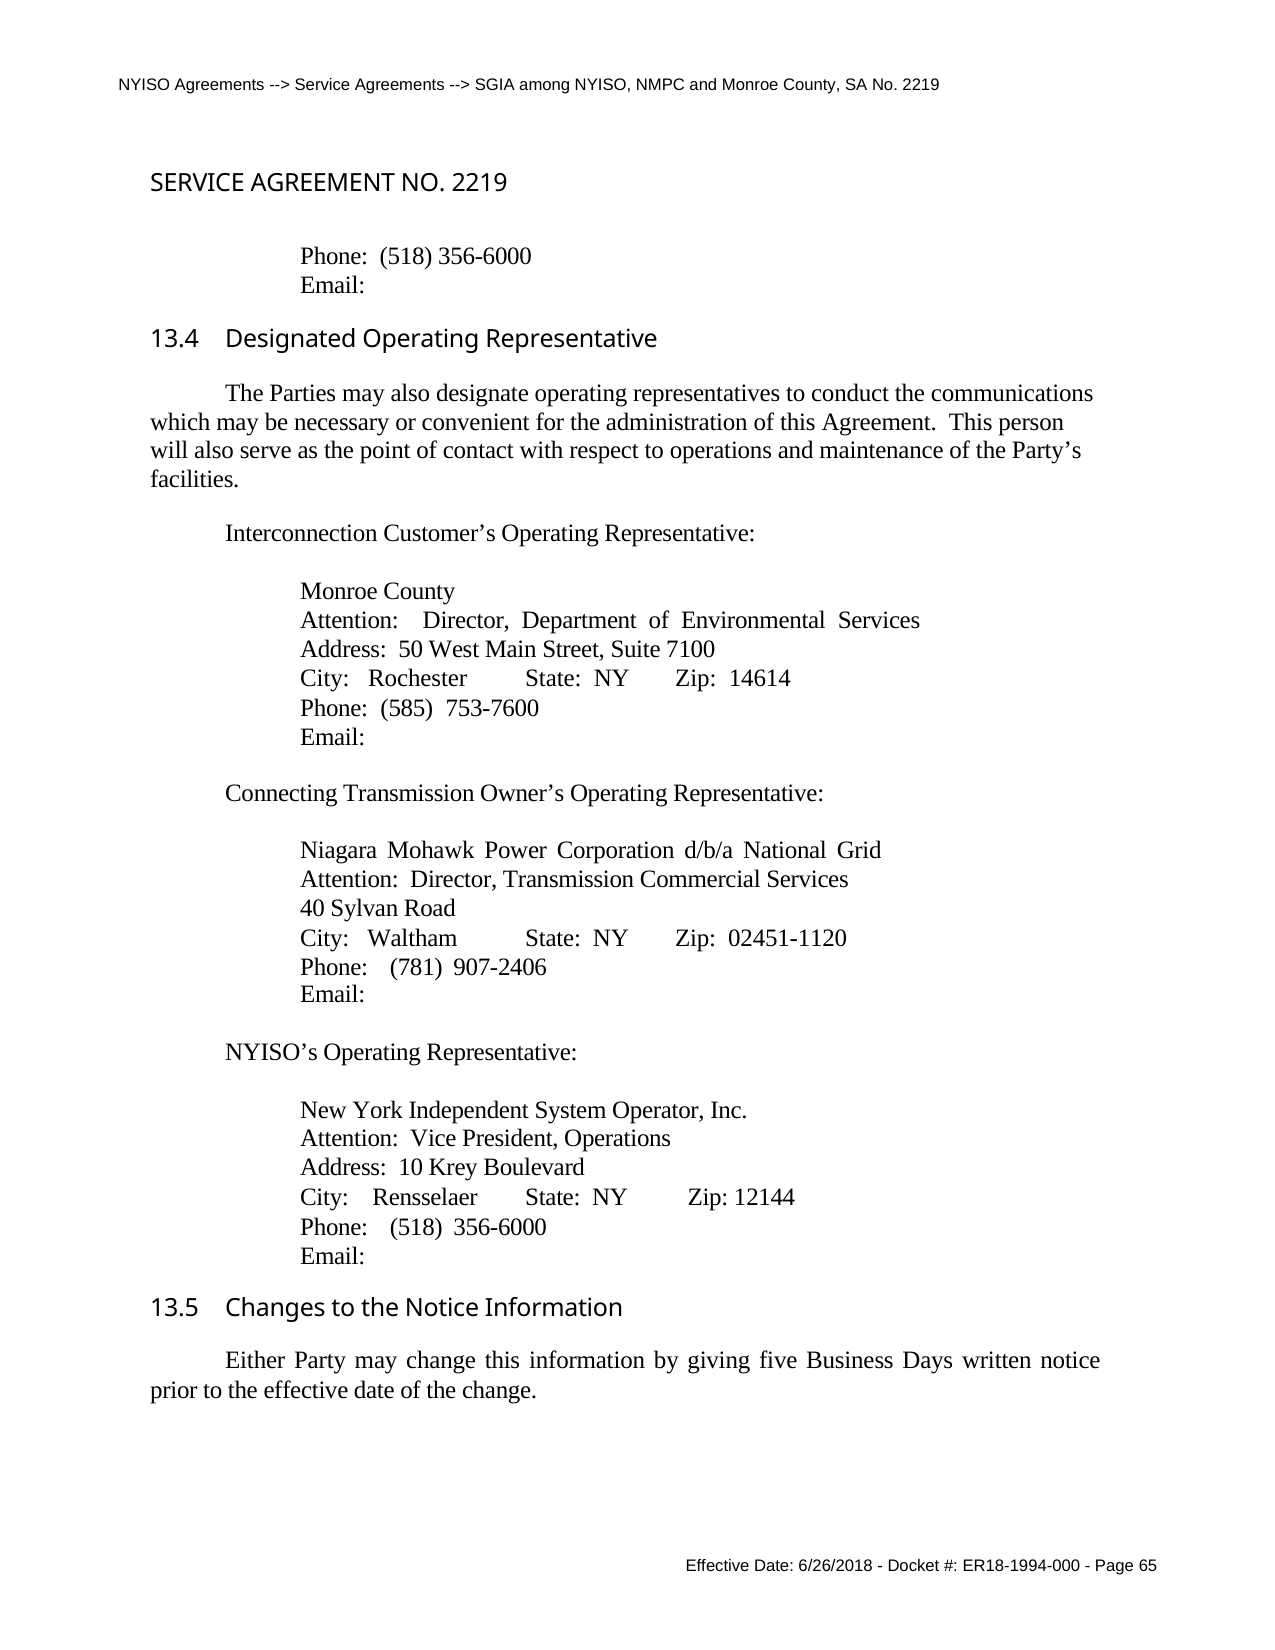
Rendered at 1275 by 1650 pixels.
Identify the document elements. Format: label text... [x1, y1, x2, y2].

text Either Party may change this information by giving five Business Days written notice prior to the effective date of the change. [150, 1346, 1102, 1404]
text Phone: (518) 356-6000 Email: [300, 1212, 558, 1270]
text 13.5 Changes to the Notice Information [150, 1294, 1275, 1323]
text Phone: (518) 356-6000 [300, 241, 1275, 270]
text New York Independent System Operator, Inc. Attention: Vice President, Operations Address: 10 Krey Boulevard [300, 1096, 780, 1181]
text Connecting Transmission Owner’s Operating Representative: [225, 779, 1275, 808]
text SERVICE AGREEMENT NO. 2219 [150, 168, 1275, 197]
text Phone: (585) 753-7600 Email: [300, 693, 552, 751]
text Monroe County [300, 577, 1275, 605]
text City: Rochester State: NY Zip: 14614 [300, 664, 1275, 693]
text The Parties may also designate operating representatives to conduct the communications which may be necessary or convenient for the administration of this Agreement. This person will also serve as the point of contact with respect to operations and maintenance of the Party’s facilities. [150, 379, 1131, 493]
text Niagara Mohawk Power Corporation d/b/a National Grid Attention: Director, Transmission Commercial Services [300, 835, 892, 893]
text Email: [300, 270, 1275, 299]
text 13.4 Designated Operating Representative [150, 324, 1275, 353]
text City: Rensselaer State: NY Zip: 12144 [300, 1183, 1275, 1212]
text Phone: (781) 907-2406 Email: [300, 953, 558, 1007]
text 40 Sylvan Road [300, 893, 1275, 922]
text NYISO’s Operating Representative: [225, 1037, 1275, 1066]
text Attention: Director, Department of Environmental Services Address: 50 West Main Street, Suite 7100 [300, 605, 920, 664]
text City: Waltham State: NY Zip: 02451-1120 [300, 923, 1275, 952]
text Interconnection Customer’s Operating Representative: [225, 518, 1275, 547]
